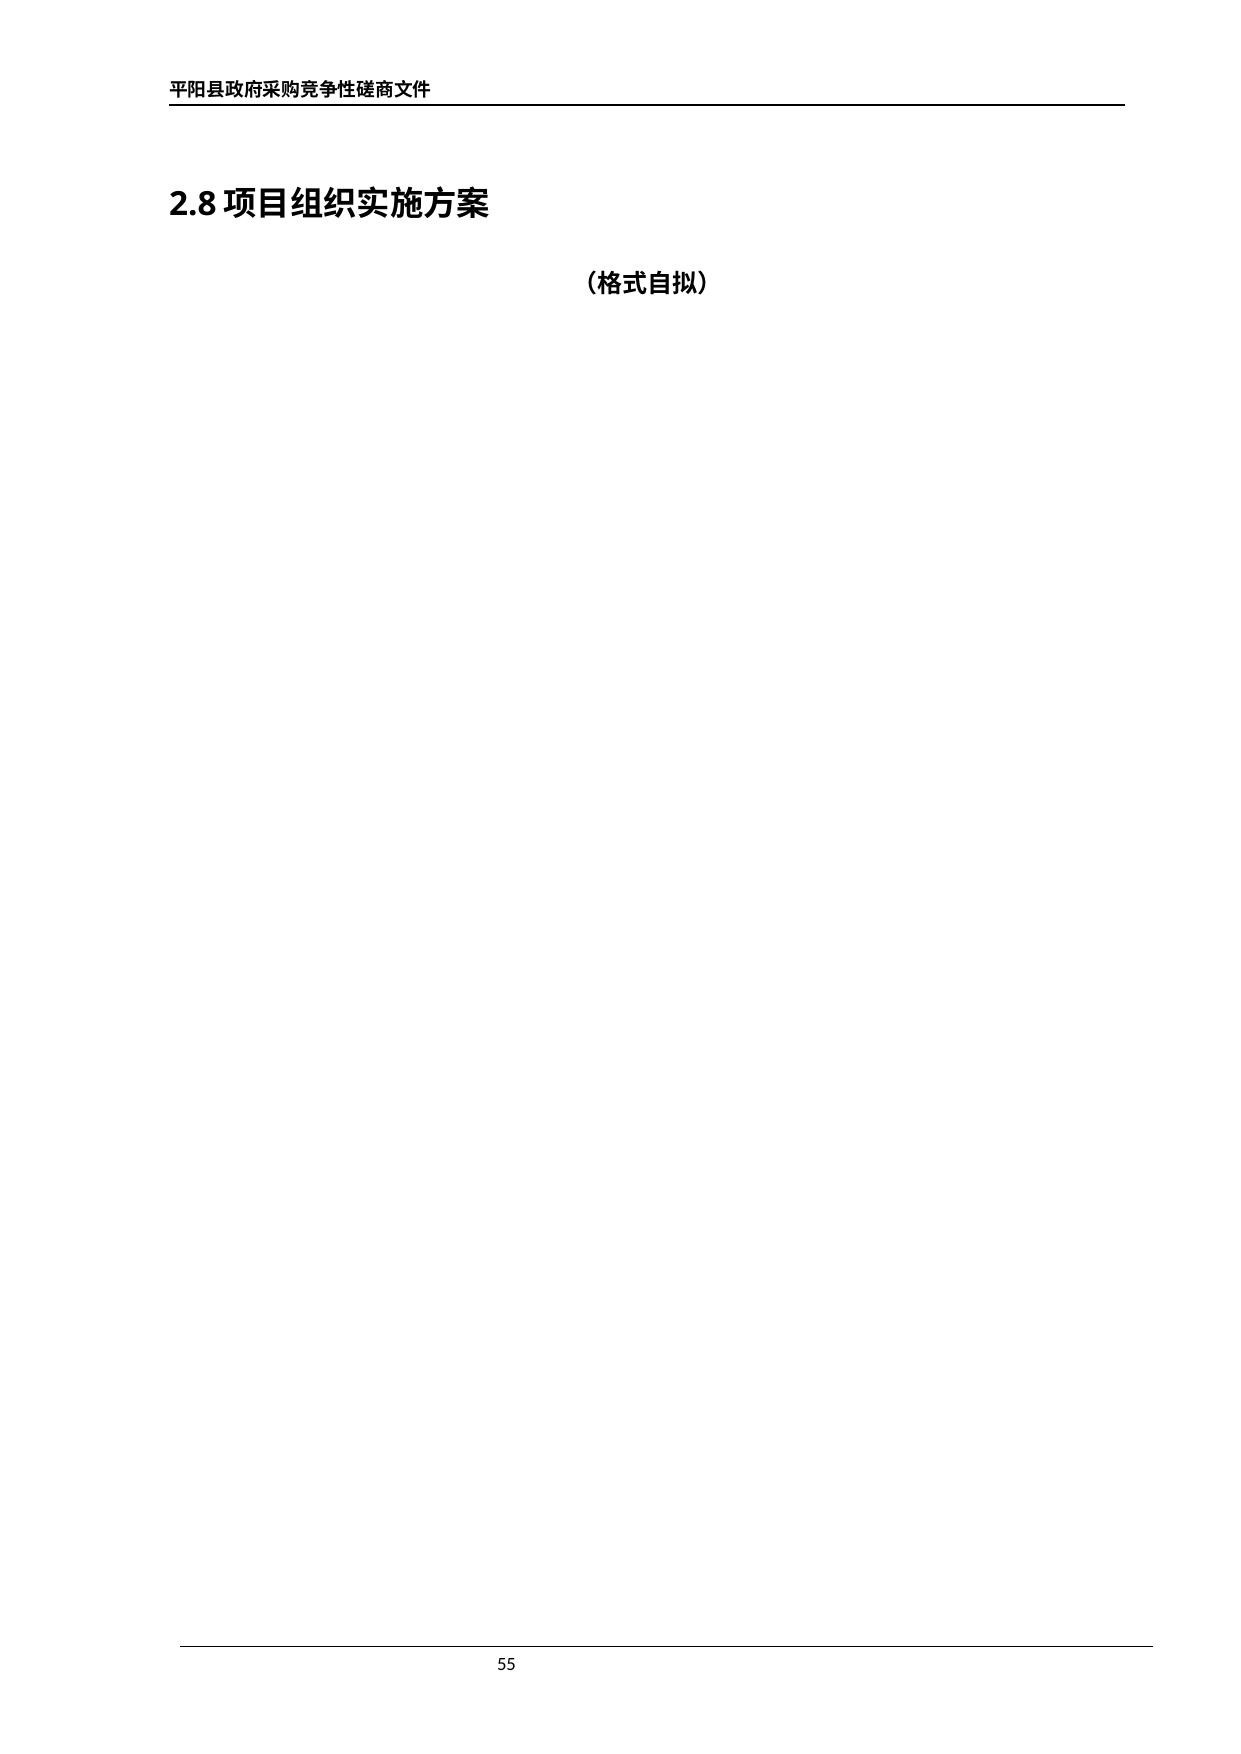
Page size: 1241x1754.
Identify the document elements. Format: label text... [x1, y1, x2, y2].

text 2.8项目组织实施方案 [169, 177, 1125, 225]
text （格式自拟） [169, 252, 1125, 300]
